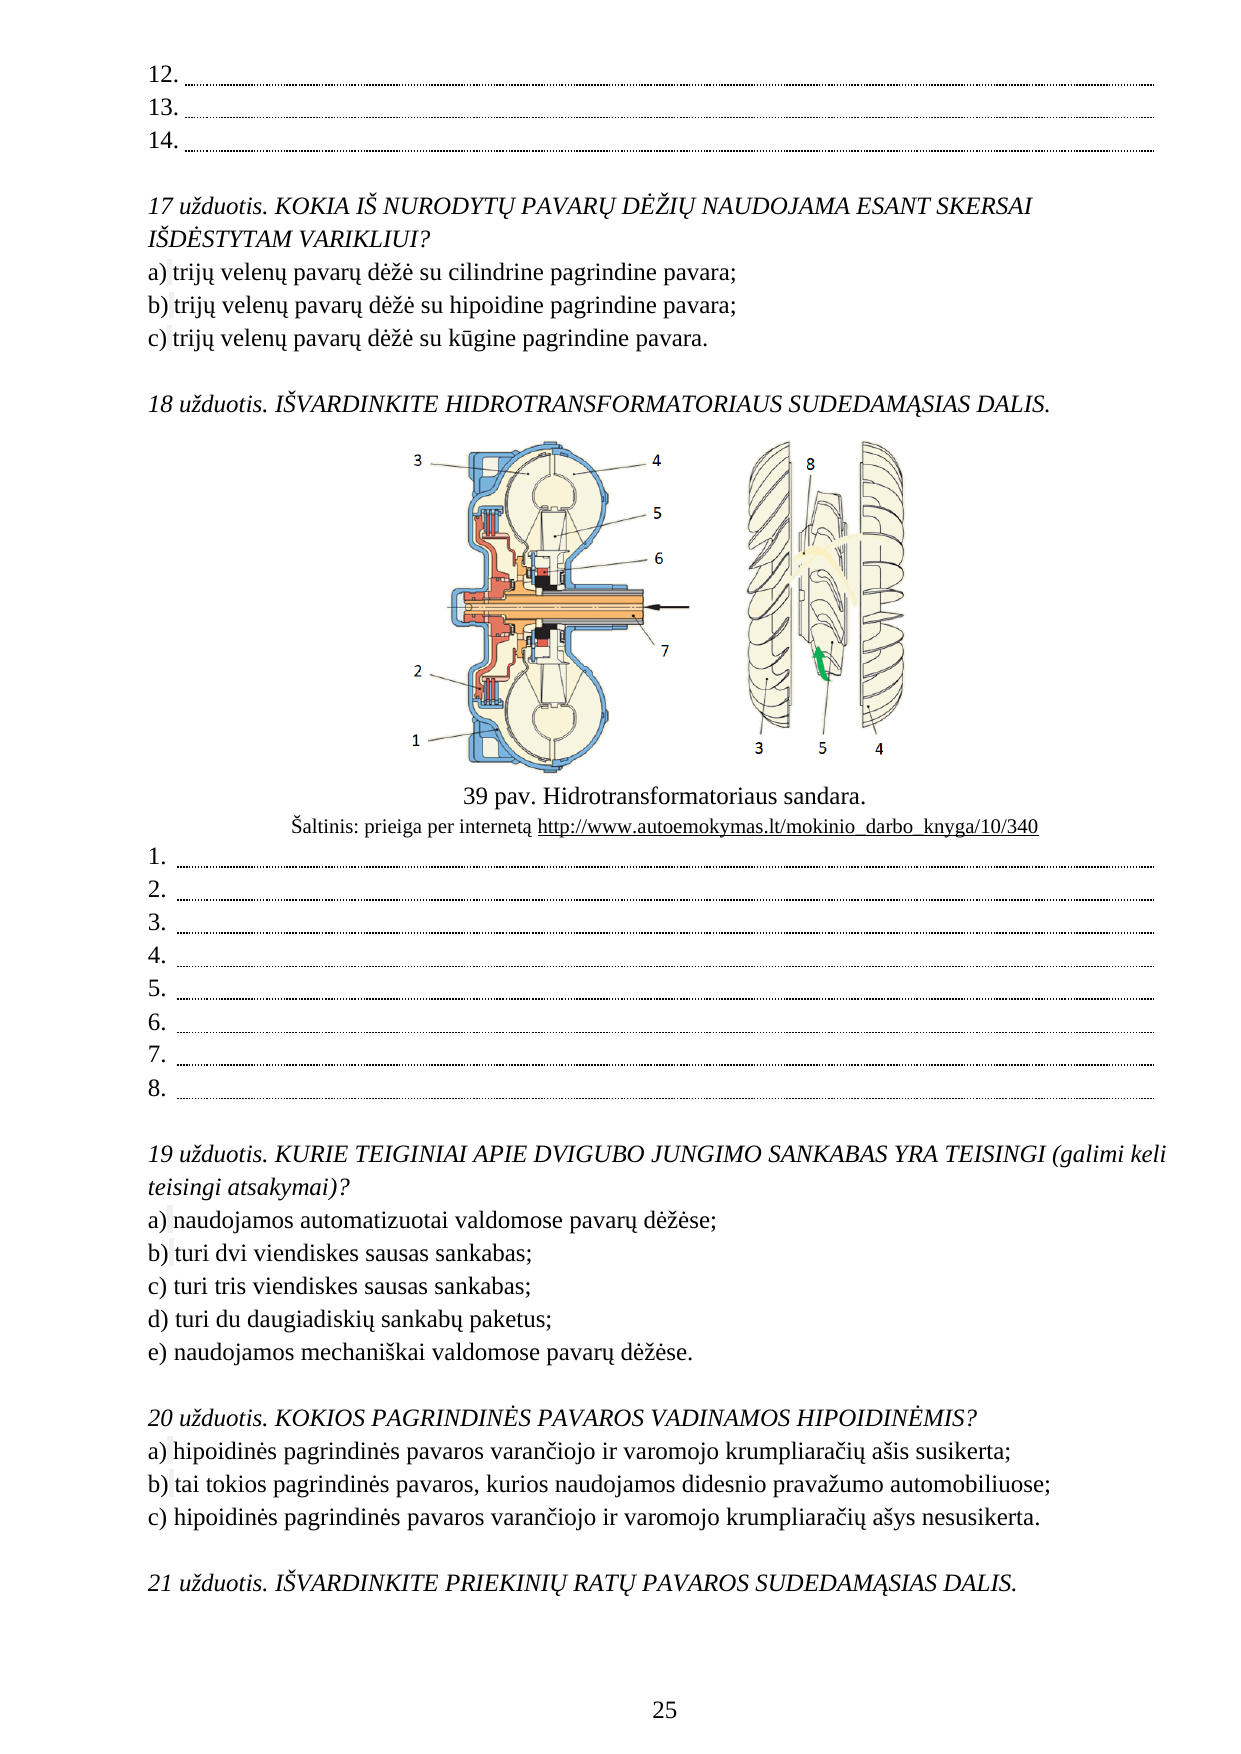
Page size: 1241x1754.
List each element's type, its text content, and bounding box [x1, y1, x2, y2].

text 8. [148, 1073, 1181, 1101]
text 20 užduotis. KOKIOS PAGRINDINĖS PAVAROS VADINAMOS HIPOIDINĖMIS? [148, 1403, 1181, 1432]
text 6. [148, 1007, 1181, 1035]
text a) naudojamos automatizuotai valdomose pavarų dėžėse; [173, 1205, 1181, 1233]
text a) hipoidinės pagrindinės pavaros varančiojo ir varomojo krumpliaračių ašis susikerta; [173, 1436, 1181, 1464]
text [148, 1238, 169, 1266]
text 7. [148, 1039, 1181, 1068]
text 5. [148, 973, 1181, 1002]
text c) trijų velenų pavarų dėžė su kūgine pagrindine pavara. [148, 323, 1181, 352]
text 3. [148, 907, 1181, 936]
text 2. [148, 874, 1181, 903]
text 12. [148, 59, 1181, 88]
text c) hipoidinės pagrindinės pavaros varančiojo ir varomojo krumpliaračių ašys nesusikerta. [148, 1502, 1181, 1531]
text 13. [148, 92, 1181, 121]
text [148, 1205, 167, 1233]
text 4. [148, 941, 1181, 969]
text c) turi tris viendiskes sausas sankabas; [148, 1271, 1181, 1299]
text Šaltinis: prieiga per internetą http://www.autoemokymas.lt/mokinio_darbo_knyga/10/340 [148, 814, 1181, 838]
text 18 užduotis. IŠVARDINKITE HIDROTRANSFORMATORIAUS SUDEDAMĄSIAS DALIS. [148, 389, 1181, 418]
text 1. [148, 841, 1181, 870]
text 21 užduotis. IŠVARDINKITE PRIEKINIŲ RATŲ PAVAROS SUDEDAMĄSIAS DALIS. [148, 1568, 1181, 1597]
text b) turi dvi viendiskes sausas sankabas; [174, 1238, 1181, 1266]
text 39 pav. Hidrotransformatoriaus sandara. [148, 781, 1181, 809]
text a) trijų velenų pavarų dėžė su cilindrine pagrindine pavara; [148, 257, 1181, 286]
text 14. [148, 125, 1181, 154]
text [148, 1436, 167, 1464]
text b) tai tokios pagrindinės pavaros, kurios naudojamos didesnio pravažumo automobiliuose; [148, 1469, 1181, 1498]
picture [404, 422, 925, 777]
text d) turi du daugiadiskių sankabų paketus; [148, 1304, 1181, 1332]
text 17 užduotis. KOKIA IŠ NURODYTŲ PAVARŲ DĖŽIŲ NAUDOJAMA ESANT SKERSAI IŠDĖSTYTAM VARIKLIUI? [148, 191, 1181, 253]
text 19 užduotis. KURIE TEIGINIAI APIE DVIGUBO JUNGIMO SANKABAS YRA TEISINGI (galimi keli teisingi atsakymai)? [148, 1139, 1181, 1200]
text e) naudojamos mechaniškai valdomose pavarų dėžėse. [148, 1337, 1181, 1366]
text b) trijų velenų pavarų dėžė su hipoidine pagrindine pavara; [148, 290, 1181, 319]
